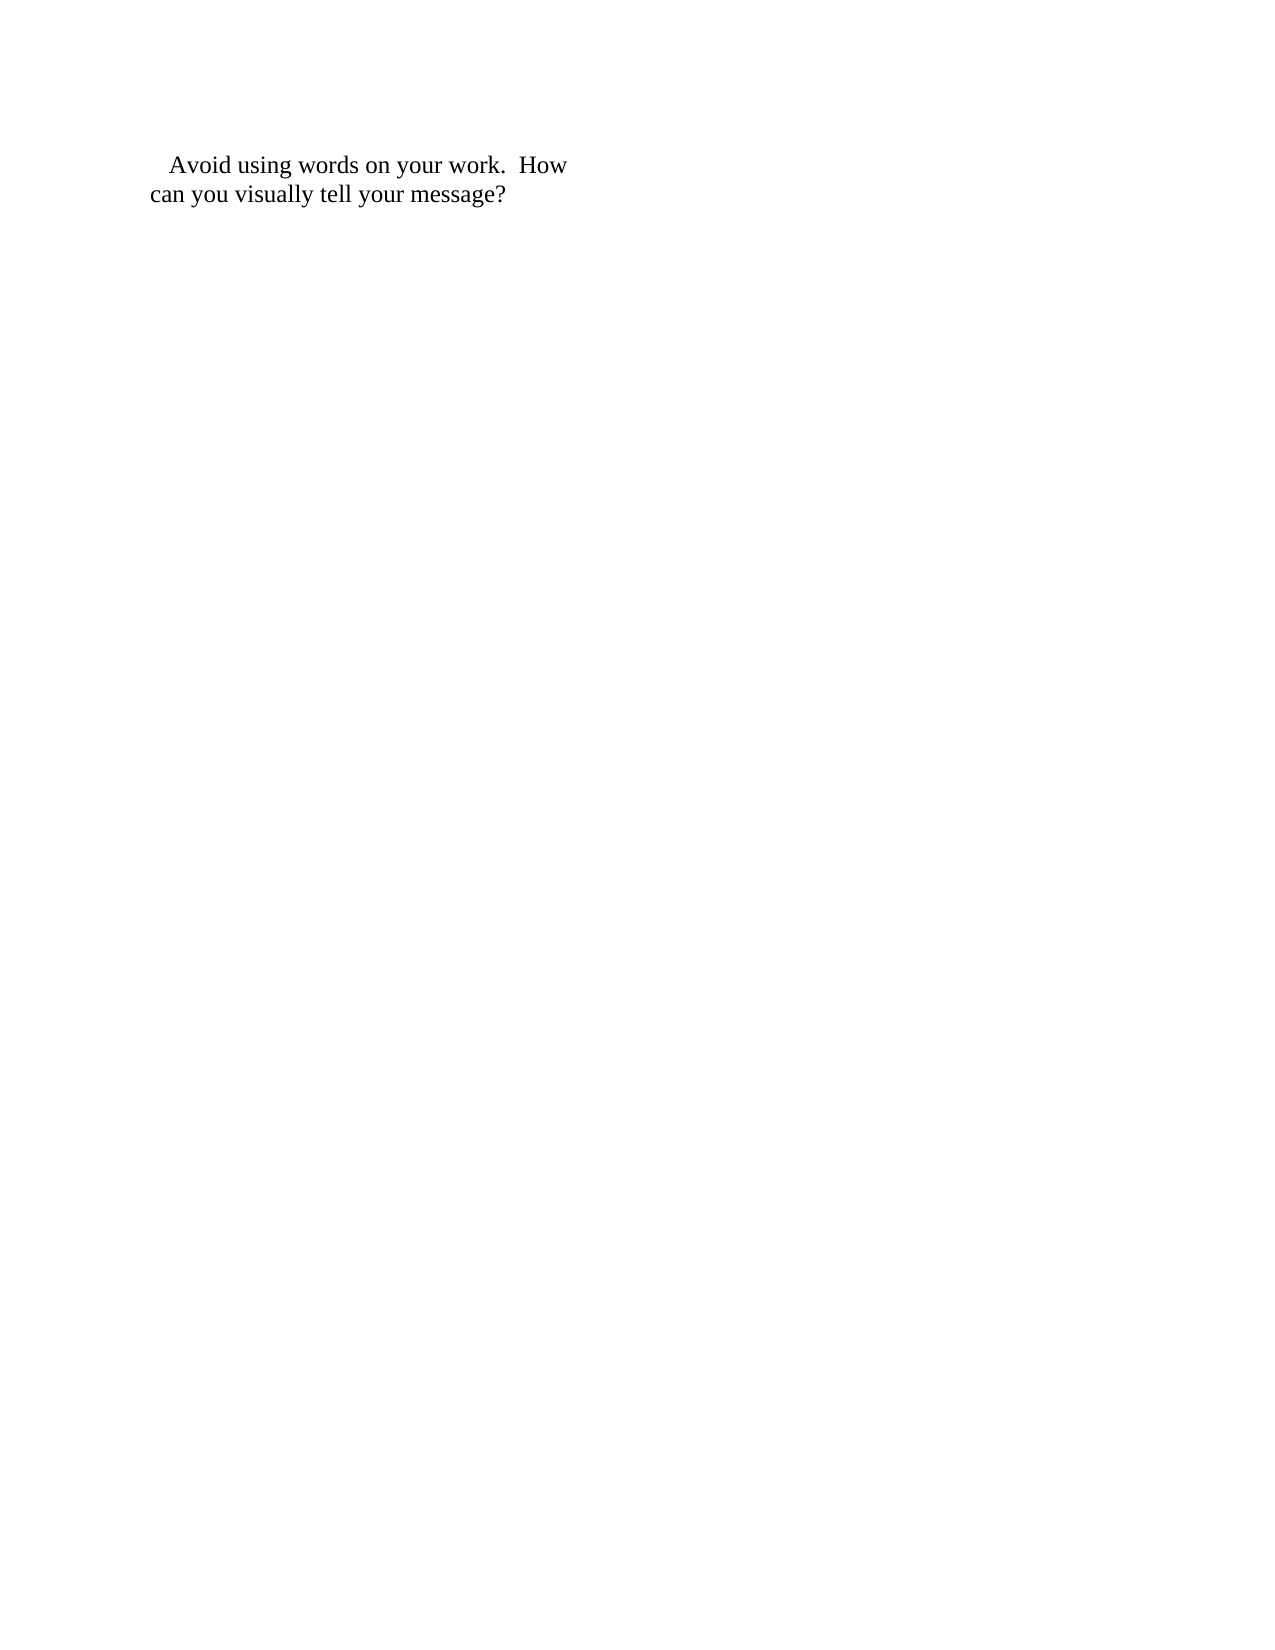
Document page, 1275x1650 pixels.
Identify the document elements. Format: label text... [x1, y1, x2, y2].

text Avoid using words on your work. How can you visually tell your message? [150, 150, 600, 207]
